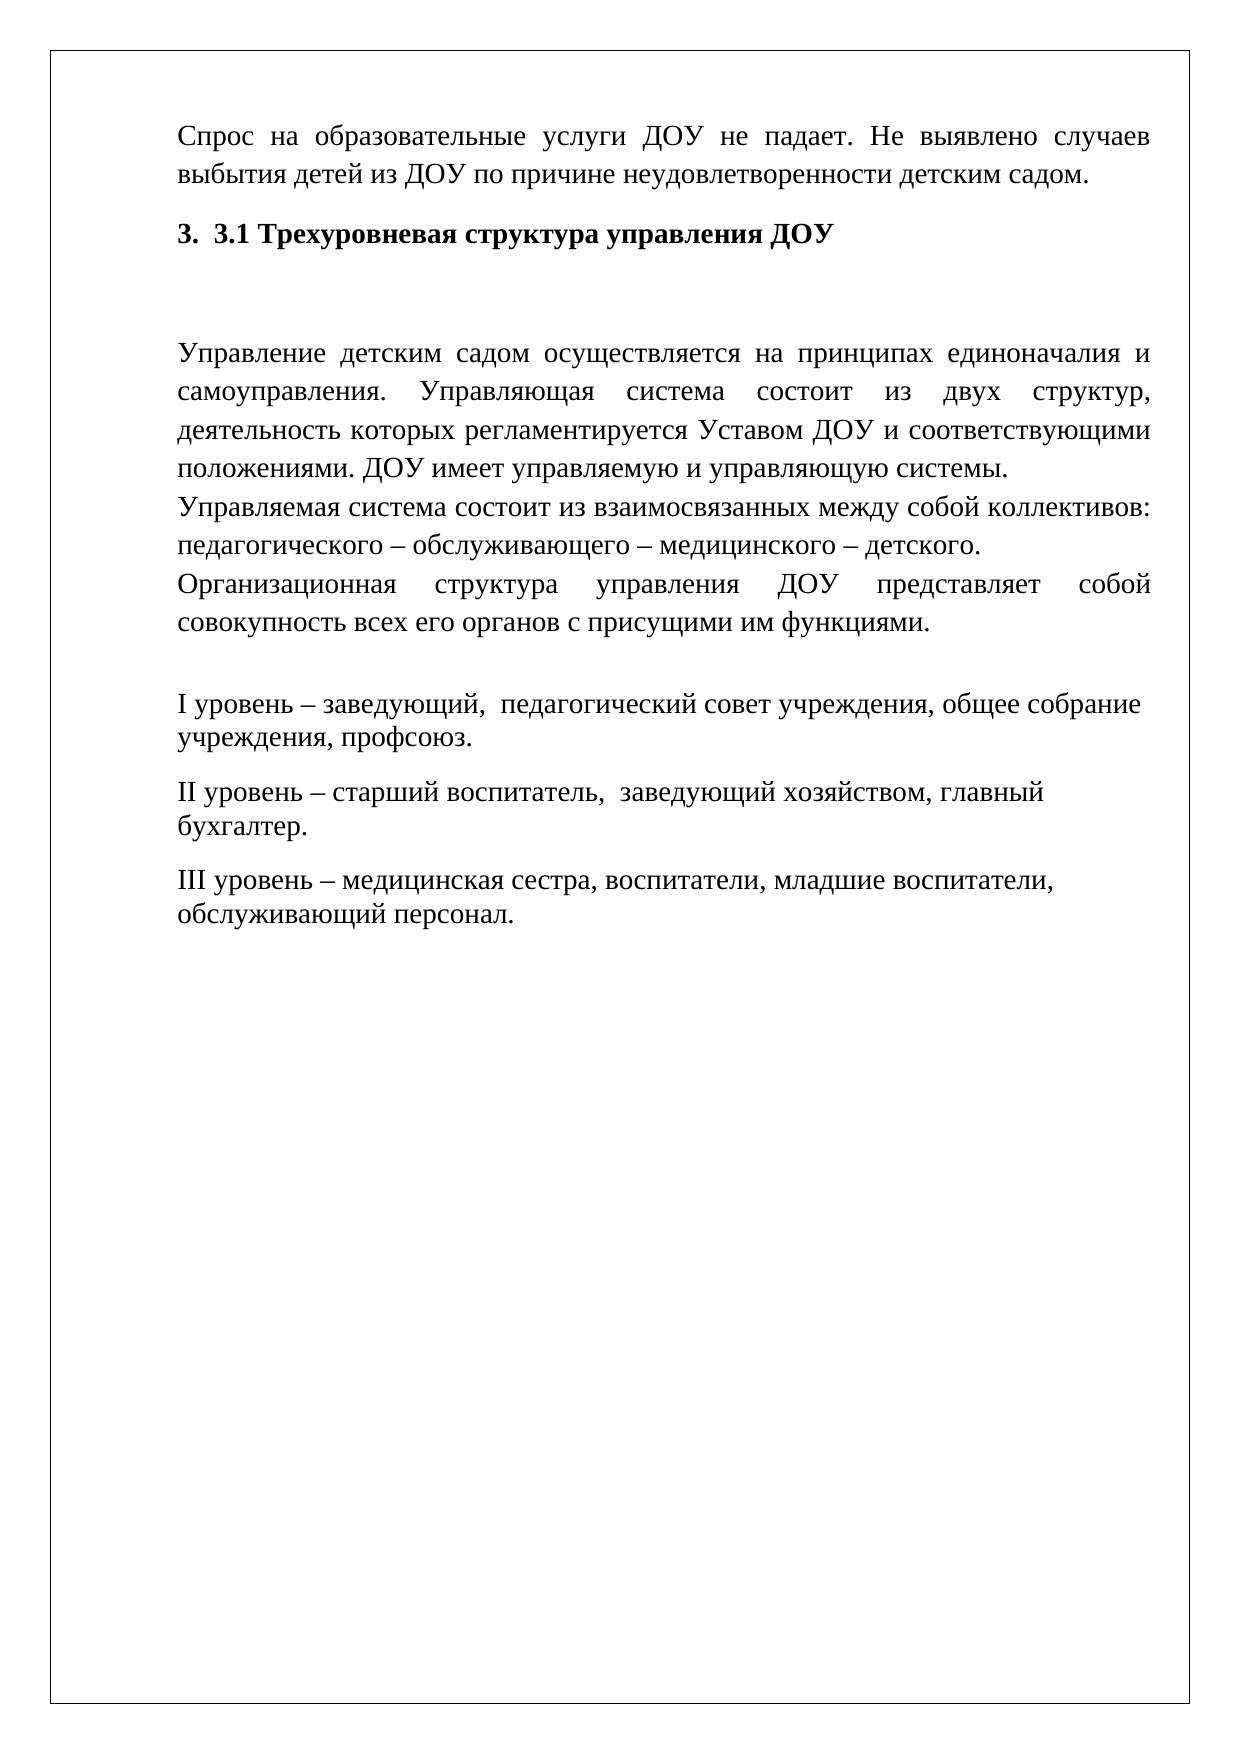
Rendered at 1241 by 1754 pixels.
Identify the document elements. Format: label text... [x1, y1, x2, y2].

text III уровень – медицинская сестра, воспитатели, младшие воспитатели, обслуживающий персонал. [177, 862, 1152, 929]
text I уровень – заведующий, педагогический совет учреждения, общее собрание учреждения, профсоюз. [177, 686, 1152, 753]
text Управляемая система состоит из взаимосвязанных между собой коллективов: педагогического – обслуживающего – медицинского – детского. [177, 489, 1152, 561]
text Организационная структура управления ДОУ представляет собой совокупность всех его органов с присущими им функциями. [177, 566, 1152, 638]
text Спрос на образовательные услуги ДОУ не падает. Не выявлено случаев выбытия детей из ДОУ по причине неудовлетворенности детским садом. [177, 118, 1152, 190]
text II уровень – старший воспитатель, заведующий хозяйством, главный бухгалтер. [177, 774, 1152, 841]
text 3. 3.1 Трехуровневая структура управления ДОУ [177, 216, 1152, 249]
text Управление детским садом осуществляется на принципах единоначалия и самоуправления. Управляющая система состоит из двух структур, деятельность которых регламентируется Уставом ДОУ и соответствующими положениями. ДОУ имеет управляемую и управляющую системы. [177, 335, 1152, 484]
